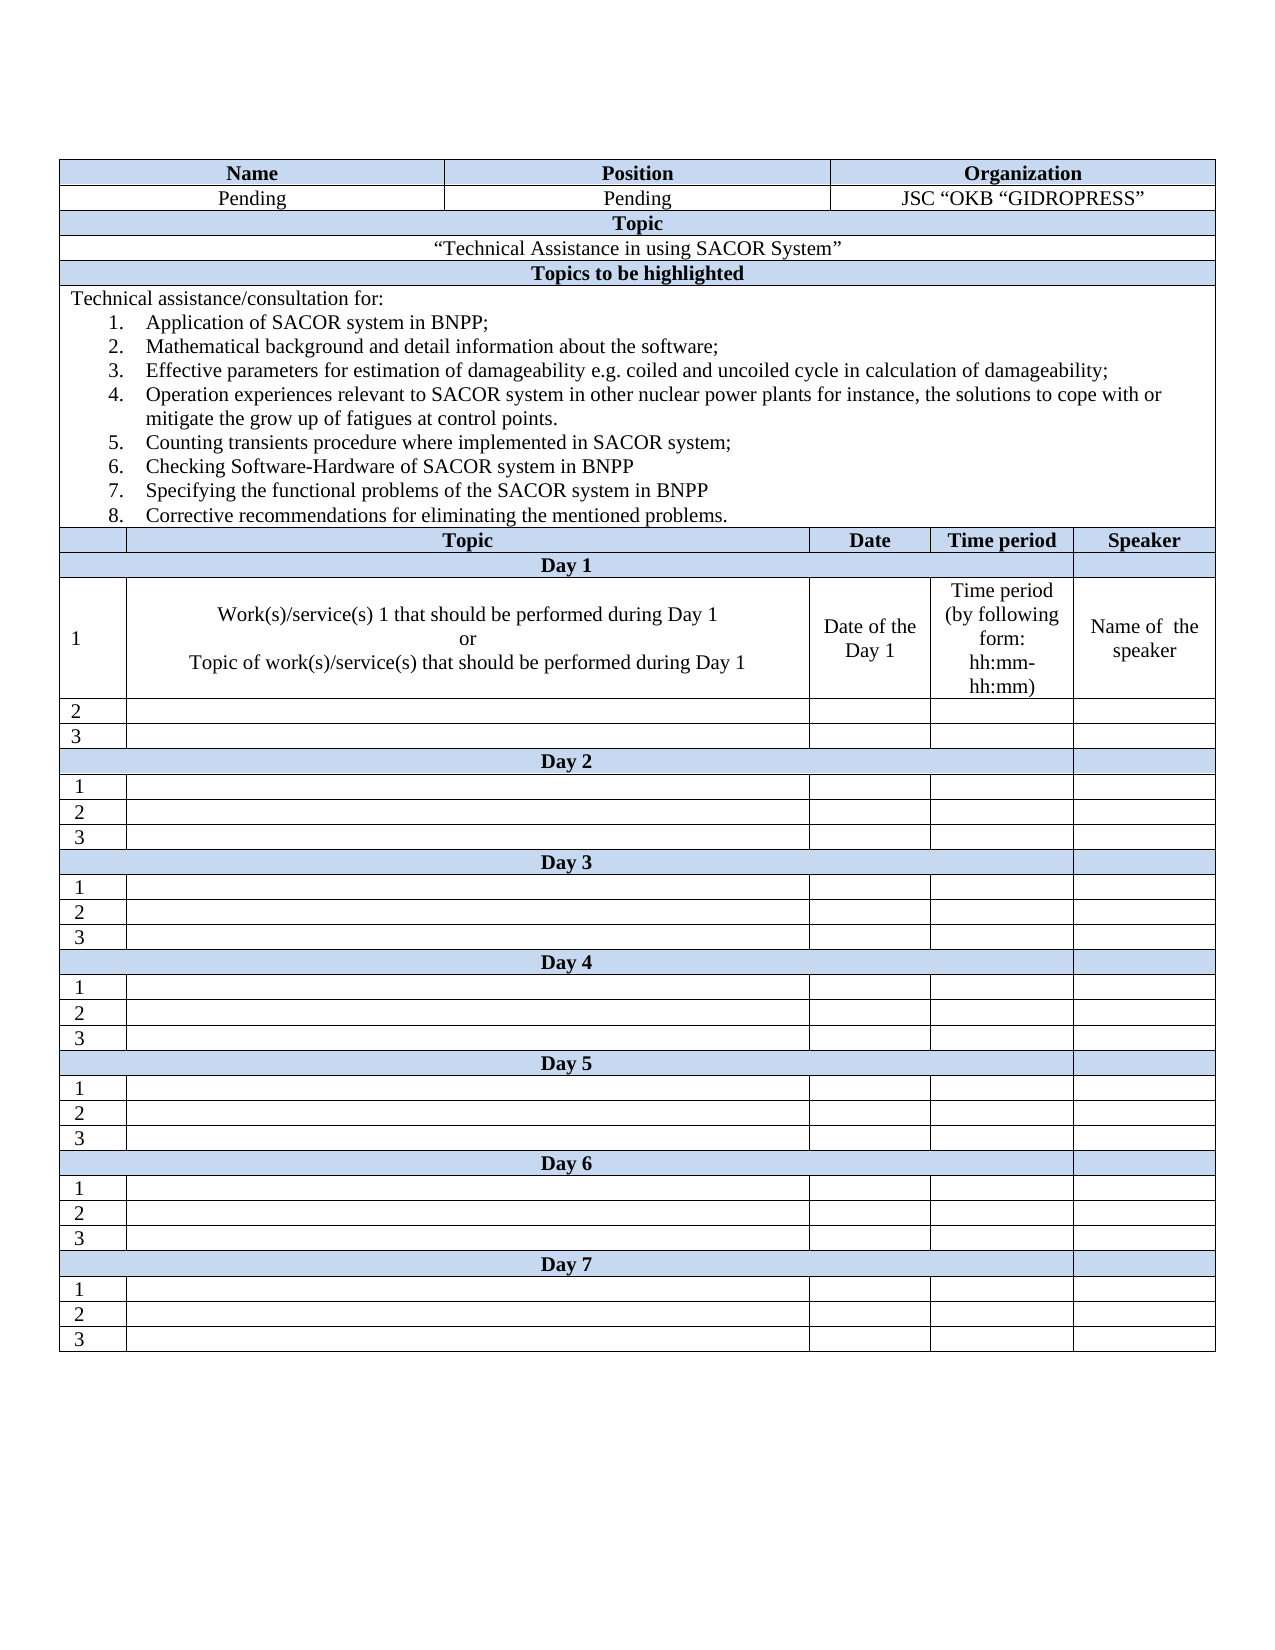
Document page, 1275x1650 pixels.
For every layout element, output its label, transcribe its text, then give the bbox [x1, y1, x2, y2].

table_cell [931, 1126, 1073, 1150]
table_cell [127, 775, 809, 798]
table_cell [1074, 724, 1215, 748]
table_cell [60, 875, 126, 899]
table_cell [1074, 850, 1215, 874]
table_cell [1074, 800, 1215, 824]
table_cell [931, 724, 1073, 748]
table_cell [127, 1226, 809, 1250]
table_cell [931, 775, 1073, 798]
table_cell [810, 775, 930, 798]
table_cell [1074, 825, 1215, 849]
table_cell Topic [60, 211, 1215, 235]
table_cell Work(s)/service(s) 1 that should be performed during Day 1 or Topic of work(s)/service(s) that should be performed during Day 1 [127, 578, 809, 698]
table_cell [810, 900, 930, 924]
table_cell [127, 875, 809, 899]
table_cell Day 2 [60, 749, 1073, 773]
table_cell [127, 1176, 809, 1200]
table_cell [810, 1327, 930, 1351]
table_cell [60, 775, 126, 798]
table_cell [1074, 1000, 1215, 1024]
table_cell [127, 1277, 809, 1301]
table_cell [1074, 553, 1215, 577]
table_cell Pending [445, 186, 830, 209]
table_cell [810, 1126, 930, 1150]
table_cell Name of the speaker [1074, 578, 1215, 698]
table_cell [127, 1026, 809, 1049]
table_cell [127, 1327, 809, 1351]
table_cell [810, 1000, 930, 1024]
table_cell [127, 800, 809, 824]
table_cell [931, 1277, 1073, 1301]
table_cell [127, 1201, 809, 1225]
table_cell Time period (by following form: hh:mm-hh:mm) [931, 578, 1073, 698]
table_cell [931, 1076, 1073, 1100]
table_cell [931, 1026, 1073, 1049]
table_cell [60, 1277, 126, 1301]
table_cell [60, 900, 126, 924]
table_cell [60, 800, 126, 824]
table_cell [1074, 1151, 1215, 1175]
table_cell [1074, 950, 1215, 974]
table_cell [1074, 1126, 1215, 1150]
table_cell [1074, 900, 1215, 924]
table_cell [60, 1176, 126, 1200]
table_cell [1074, 1076, 1215, 1100]
table_cell [60, 925, 126, 949]
table_cell [1074, 1201, 1215, 1225]
table_cell [60, 699, 126, 723]
table_cell Day 5 [60, 1051, 1073, 1075]
table_header Name [60, 160, 444, 184]
table_cell [1074, 1302, 1215, 1326]
table_cell [127, 1126, 809, 1150]
table_cell [60, 1076, 126, 1100]
table_cell [810, 925, 930, 949]
table_cell [931, 699, 1073, 723]
table_cell [60, 825, 126, 849]
table_cell [127, 825, 809, 849]
table_cell [810, 1076, 930, 1100]
table_cell [931, 1327, 1073, 1351]
table_cell [1074, 1176, 1215, 1200]
table_cell [1074, 875, 1215, 899]
table_cell Day 3 [60, 850, 1073, 874]
table_cell [1074, 1251, 1215, 1276]
table_cell [810, 724, 930, 748]
table_cell [810, 1176, 930, 1200]
table_cell [1074, 1327, 1215, 1351]
table_cell [1074, 699, 1215, 723]
table_cell [931, 1201, 1073, 1225]
table_cell [60, 1101, 126, 1125]
table_cell Day 6 [60, 1151, 1073, 1175]
table_cell [810, 800, 930, 824]
table_cell [60, 1327, 126, 1351]
table_cell [127, 699, 809, 723]
table_cell [810, 1302, 930, 1326]
table_cell [1074, 925, 1215, 949]
table_cell [810, 1101, 930, 1125]
table_cell [1074, 775, 1215, 798]
table_cell [1074, 1226, 1215, 1250]
table_cell [810, 875, 930, 899]
table_cell [810, 825, 930, 849]
table_cell Technical assistance/consultation for: Application of SACOR system in BNPP; Mathematical background and detail information about the software; Effective parameters for estimation of damageability e.g. coiled and uncoiled cycle in calculation of damageability; Operation experiences relevant to SACOR system in other nuclear power plants for instance, the solutions to cope with or mitigate the grow up of fatigues at control points. Counting transients procedure where implemented in SACOR system; Checking Software-Hardware of SACOR system in BNPP Specifying the functional problems of the SACOR system in BNPP Corrective recommendations for eliminating the mentioned problems. [60, 286, 1215, 527]
table_cell [60, 578, 126, 698]
table_cell [1074, 1277, 1215, 1301]
table_cell [127, 900, 809, 924]
table_cell [931, 1176, 1073, 1200]
table_cell [127, 1101, 809, 1125]
table_cell [127, 975, 809, 999]
table_cell [127, 925, 809, 949]
table_cell [810, 699, 930, 723]
table_cell Day 4 [60, 950, 1073, 974]
table_cell [931, 1226, 1073, 1250]
table_cell [931, 825, 1073, 849]
table_header Organization [831, 160, 1215, 184]
table_cell “Technical Assistance in using SACOR System” [60, 236, 1215, 260]
table_cell [1074, 749, 1215, 773]
table_cell [931, 875, 1073, 899]
table_cell [810, 1277, 930, 1301]
table_cell [931, 900, 1073, 924]
table_cell [127, 1000, 809, 1024]
table_cell Pending [60, 186, 444, 209]
table_cell Speaker [1074, 528, 1215, 552]
table_cell [60, 1026, 126, 1049]
table_cell [931, 1302, 1073, 1326]
table_cell [1074, 975, 1215, 999]
table_cell [810, 1226, 930, 1250]
table_cell [60, 724, 126, 748]
table_header Position [445, 160, 830, 184]
table_cell Date of the Day 1 [810, 578, 930, 698]
table_cell Day 1 [60, 553, 1073, 577]
table_cell [60, 1226, 126, 1250]
table_cell [60, 1201, 126, 1225]
table_cell [60, 1000, 126, 1024]
table_cell Day 7 [60, 1251, 1073, 1276]
table_cell Time period [931, 528, 1073, 552]
table_cell [60, 1126, 126, 1150]
table_cell [127, 1302, 809, 1326]
table_cell Date [810, 528, 930, 552]
table_cell [810, 1026, 930, 1049]
table_cell [60, 1302, 126, 1326]
table_cell [931, 975, 1073, 999]
table_cell [1074, 1101, 1215, 1125]
table_cell [60, 975, 126, 999]
table_cell [127, 1076, 809, 1100]
table_cell Topic [127, 528, 809, 552]
table_cell [931, 925, 1073, 949]
table_cell [810, 1201, 930, 1225]
table_cell [127, 724, 809, 748]
table_cell [931, 1101, 1073, 1125]
table_cell [1074, 1051, 1215, 1075]
table_cell [1074, 1026, 1215, 1049]
table_cell JSC “OKB “GIDROPRESS” [831, 186, 1215, 209]
table_cell [810, 975, 930, 999]
table_cell [931, 1000, 1073, 1024]
table_cell [60, 528, 126, 552]
table_cell [931, 800, 1073, 824]
table_cell Topics to be highlighted [60, 261, 1215, 285]
